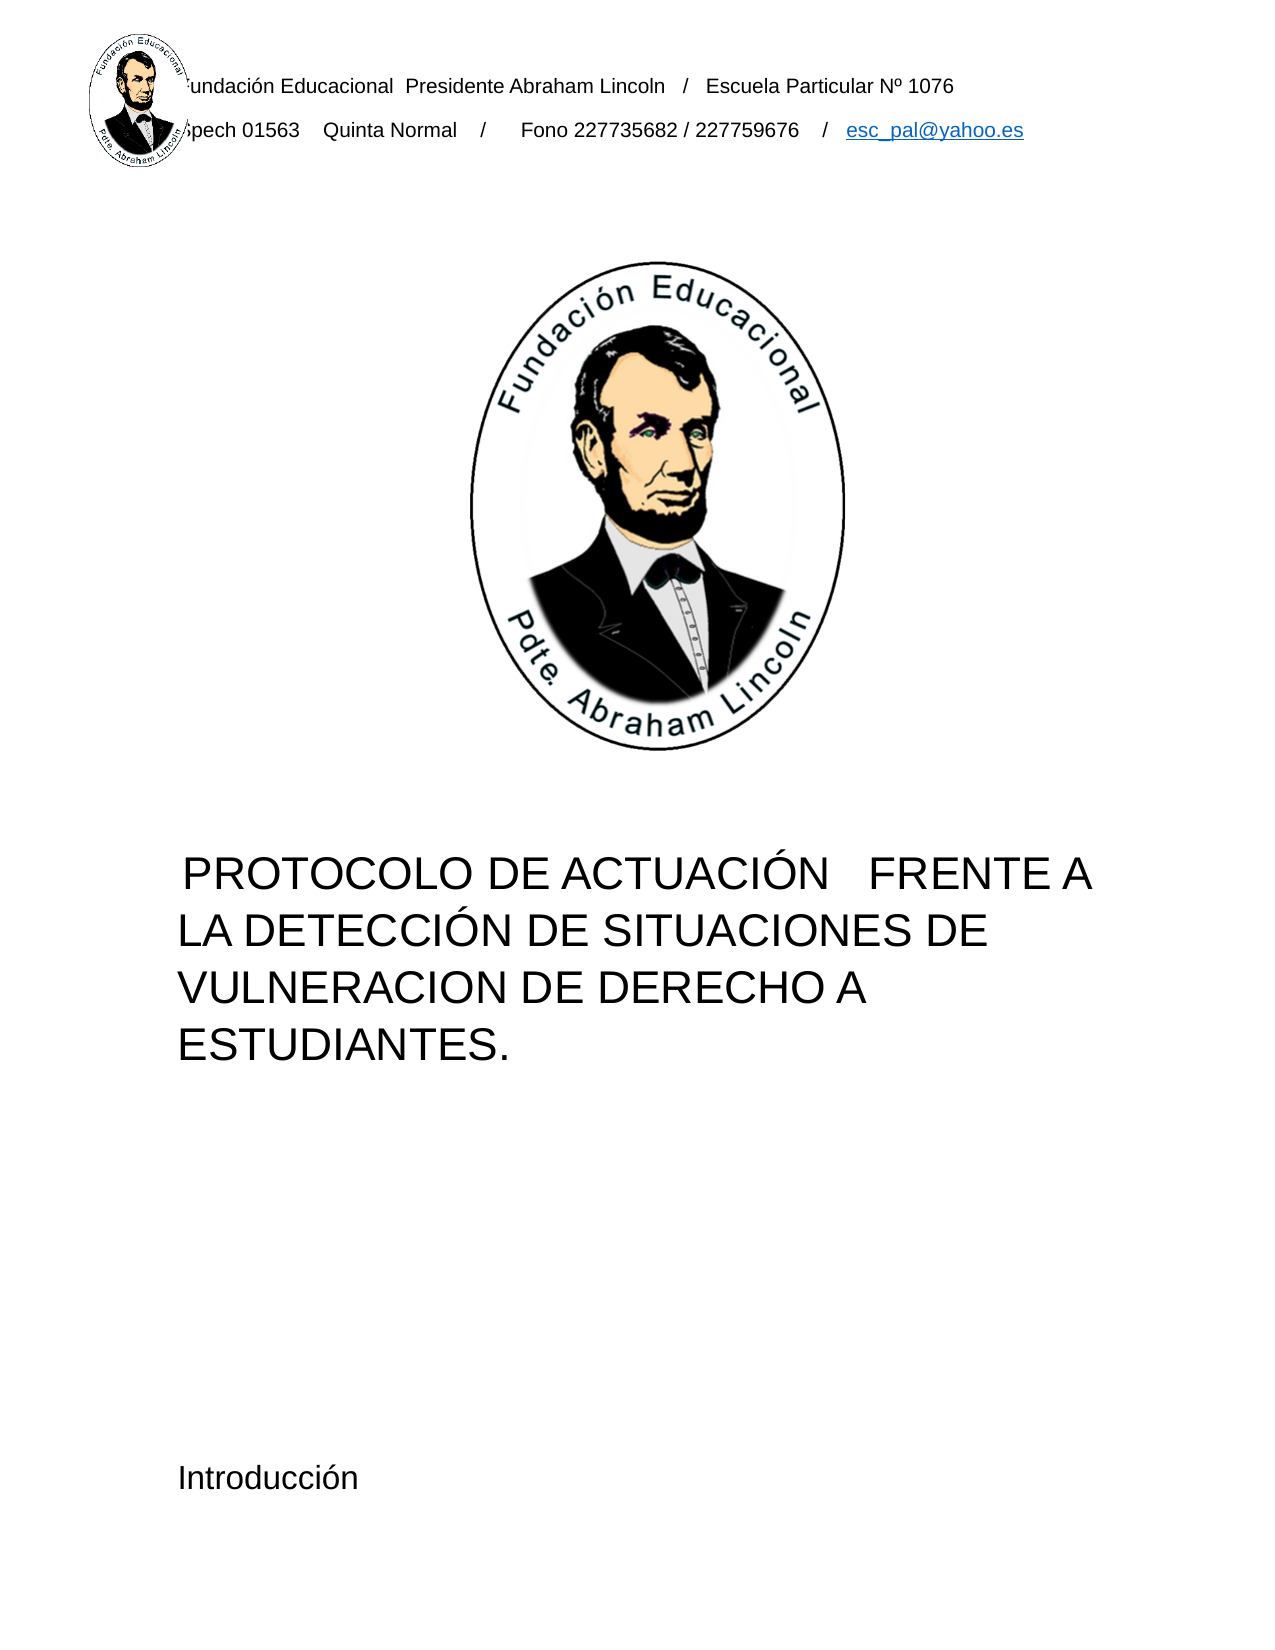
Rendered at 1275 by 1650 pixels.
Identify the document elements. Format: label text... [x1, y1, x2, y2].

text Introducción [177, 1458, 1098, 1497]
picture [87, 32, 188, 164]
picture [466, 257, 845, 754]
text PROTOCOLO DE ACTUACIÓN FRENTE A LA DETECCIÓN DE SITUACIONES DE VULNERACION DE DERECHO A ESTUDIANTES. [177, 846, 1098, 1070]
